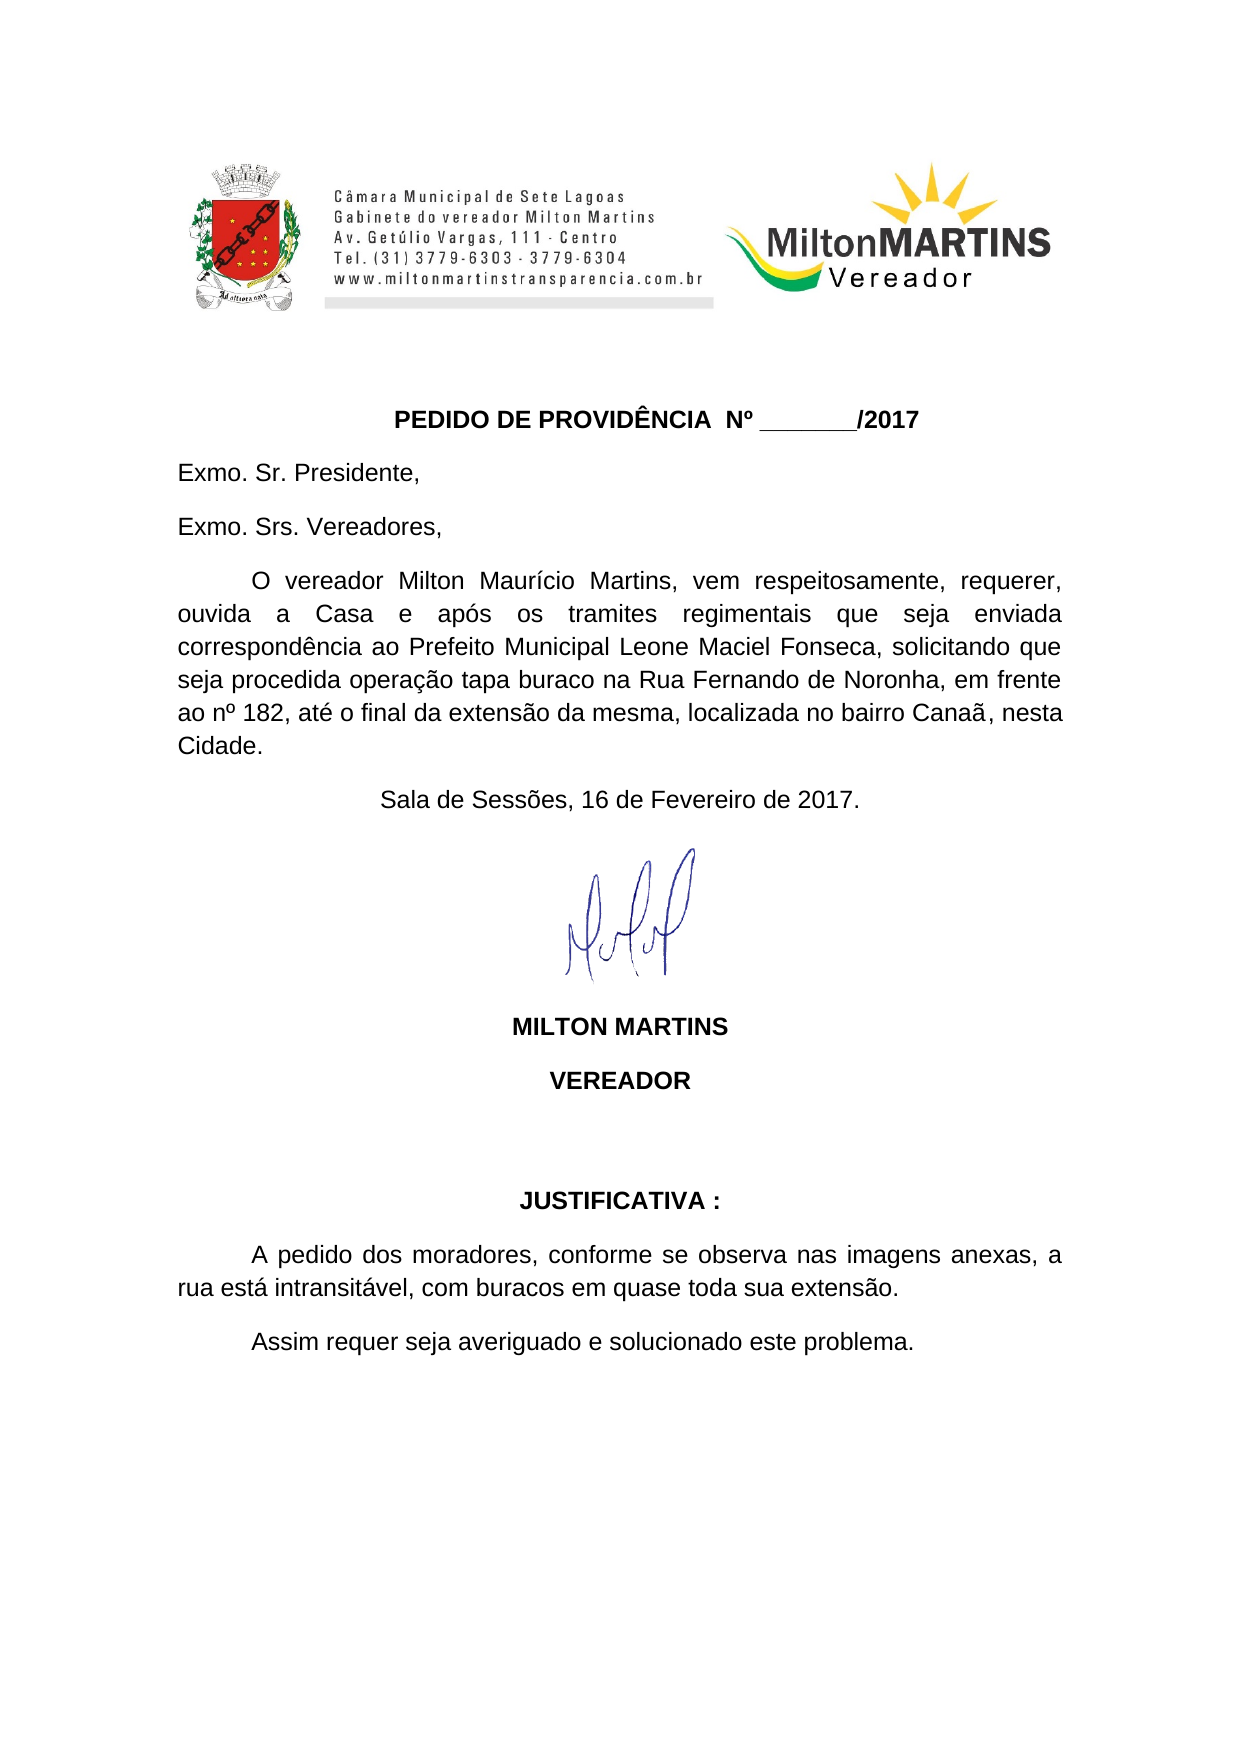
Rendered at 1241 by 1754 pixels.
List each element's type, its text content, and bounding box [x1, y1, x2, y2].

picture [177, 147, 1062, 326]
text Exmo. Srs. Vereadores, [177, 512, 1063, 541]
text VEREADOR [177, 1066, 1063, 1094]
text Assim requer seja averiguado e solucionado este problema. [177, 1326, 1063, 1355]
text A pedido dos moradores, conforme se observa nas imagens anexas, a rua está intransitável, com buracos em quase toda sua extensão. [177, 1239, 1063, 1301]
text Exmo. Sr. Presidente, [177, 458, 1063, 487]
picture [488, 838, 752, 987]
text O vereador Milton Maurício Martins, vem respeitosamente, requerer, ouvida a Casa e após os tramites regimentais que seja enviada correspondência ao Prefeito Municipal Leone Maciel Fonseca, solicitando que seja procedida operação tapa buraco na Rua Fernando de Noronha, em frente ao nº 182, até o final da extensão da mesma, localizada no bairro Canaã, nesta Cidade. [177, 566, 1063, 760]
text Sala de Sessões, 16 de Fevereiro de 2017. [177, 785, 1063, 814]
text JUSTIFICATIVA : [177, 1186, 1063, 1214]
text MILTON MARTINS [177, 1012, 1063, 1041]
text PEDIDO DE PROVIDÊNCIA Nº _______/2017 [251, 404, 1063, 433]
